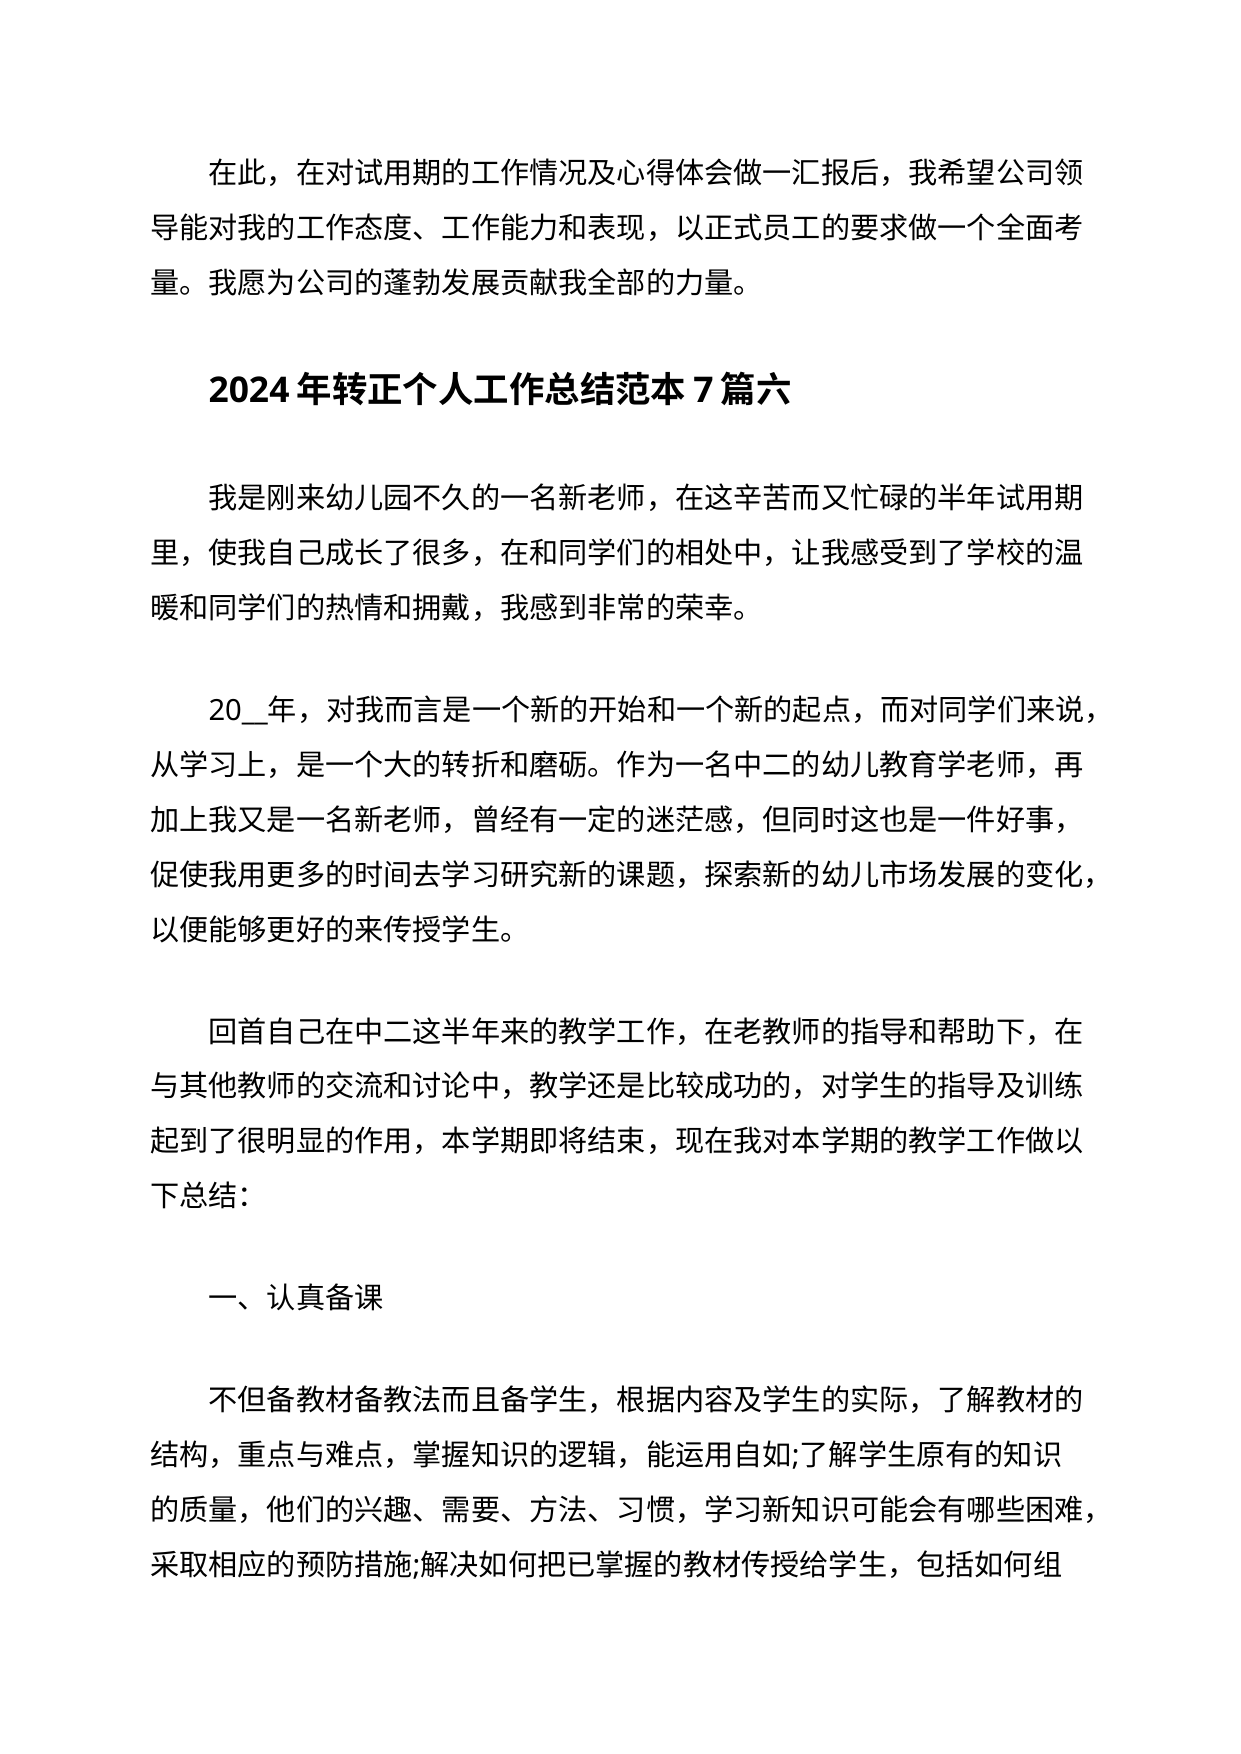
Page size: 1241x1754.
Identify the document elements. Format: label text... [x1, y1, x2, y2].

text 我是刚来幼儿园不久的一名新老师，在这辛苦而又忙碌的半年试用期里，使我自己成长了很多，在和同学们的相处中，让我感受到了学校的温暖和同学们的热情和拥戴，我感到非常的荣幸。 [150, 475, 1090, 627]
text 2024年转正个人工作总结范本7篇六 [150, 362, 1090, 413]
text 在此，在对试用期的工作情况及心得体会做一汇报后，我希望公司领导能对我的工作态度、工作能力和表现，以正式员工的要求做一个全面考量。我愿为公司的蓬勃发展贡献我全部的力量。 [150, 150, 1090, 302]
text 一、认真备课 [150, 1274, 1090, 1317]
text 回首自己在中二这半年来的教学工作，在老教师的指导和帮助下，在与其他教师的交流和讨论中，教学还是比较成功的，对学生的指导及训练起到了很明显的作用，本学期即将结束，现在我对本学期的教学工作做以下总结： [150, 1008, 1090, 1215]
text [150, 1376, 1090, 1583]
text 20__年，对我而言是一个新的开始和一个新的起点，而对同学们来说，从学习上，是一个大的转折和磨砺。作为一名中二的幼儿教育学老师，再加上我又是一名新老师，曾经有一定的迷茫感，但同时这也是一件好事，促使我用更多的时间去学习研究新的课题，探索新的幼儿市场发展的变化，以便能够更好的来传授学生。 [150, 687, 1090, 949]
